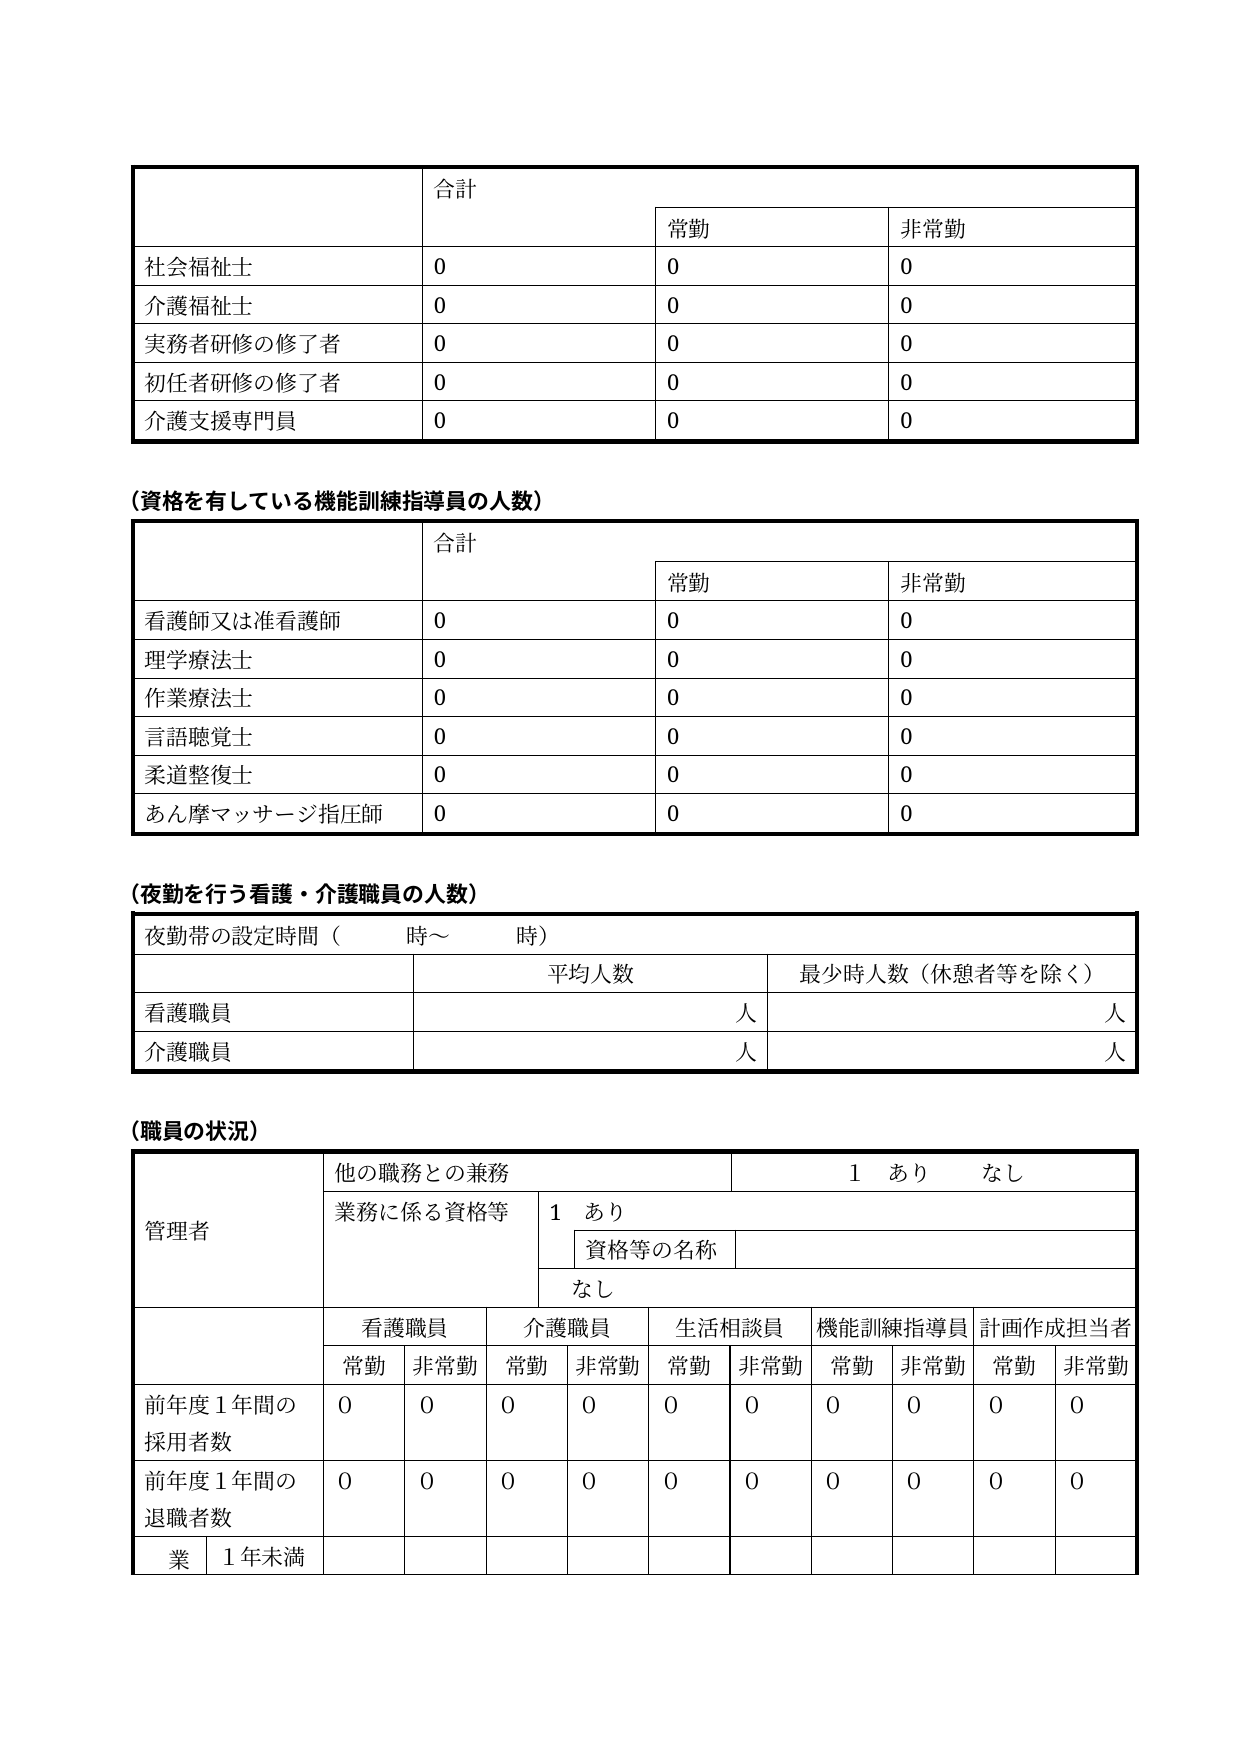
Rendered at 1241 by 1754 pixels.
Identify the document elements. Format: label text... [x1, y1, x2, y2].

text （職員の状況） [118, 1111, 1122, 1149]
table_cell 0 [423, 756, 655, 793]
table_cell ０ [731, 1385, 811, 1460]
table_cell 常勤 [324, 1346, 404, 1384]
table_cell ０ [974, 1461, 1055, 1536]
table_cell ０ [649, 1385, 729, 1460]
table_cell [974, 1537, 1055, 1574]
table_cell 非常勤 [893, 1346, 973, 1384]
table_cell 0 [423, 363, 655, 400]
table_cell 看護職員 [324, 1308, 486, 1345]
table_cell 非常勤 [405, 1346, 486, 1384]
table_cell 0 [423, 794, 655, 832]
table_cell 0 [889, 324, 1135, 362]
table_cell 人 [414, 1032, 767, 1069]
table_cell [568, 1537, 648, 1574]
table_cell 介護職員 [135, 1032, 413, 1069]
table_cell 0 [656, 601, 888, 639]
table_cell [649, 1537, 729, 1574]
table_cell ０ [324, 1461, 404, 1536]
table_cell 常勤 [649, 1346, 729, 1384]
table_cell 言語聴覚士 [135, 717, 422, 754]
table_cell 前年度１年間の退職者数 [135, 1461, 323, 1536]
table_cell ０ [487, 1385, 567, 1460]
table_cell ０ [974, 1385, 1055, 1460]
table_header 他の職務との兼務 [324, 1154, 731, 1191]
table_cell 機能訓練指導員 [812, 1308, 973, 1345]
table_cell 常勤 [656, 562, 888, 600]
table_cell 0 [656, 756, 888, 793]
table_cell 0 [423, 601, 655, 639]
table_cell 0 [423, 286, 655, 323]
table_cell 0 [656, 640, 888, 677]
table_cell ０ [405, 1385, 486, 1460]
table_cell 0 [656, 286, 888, 323]
table_cell 0 [423, 717, 655, 754]
table_cell 0 [656, 247, 888, 285]
table_cell 0 [889, 286, 1135, 323]
table_cell 非常勤 [889, 208, 1135, 246]
table_cell 介護支援専門員 [135, 401, 422, 439]
table_cell ０ [812, 1461, 892, 1536]
table_cell 常勤 [974, 1346, 1055, 1384]
table_cell ０ [649, 1461, 729, 1536]
table_cell ０ [568, 1461, 648, 1536]
table_cell [487, 1537, 567, 1574]
table_cell 資格等の名称 [575, 1231, 735, 1268]
table_cell 人 [768, 993, 1135, 1031]
table_cell 作業療法士 [135, 679, 422, 716]
table_cell ０ [405, 1461, 486, 1536]
table_cell [324, 1537, 404, 1574]
text （資格を有している機能訓練指導員の人数） [118, 481, 1122, 519]
table_cell 非常勤 [889, 562, 1135, 600]
table_cell 初任者研修の修了者 [135, 363, 422, 400]
table_cell [893, 1537, 973, 1574]
table_cell [135, 1308, 323, 1384]
table_cell 常勤 [812, 1346, 892, 1384]
table_cell 生活相談員 [649, 1308, 811, 1345]
table_header 合計 [423, 523, 1135, 561]
table_header 夜勤帯の設定時間（ 時～ 時） [135, 916, 1135, 953]
table_cell 0 [656, 324, 888, 362]
table_cell 0 [889, 401, 1135, 439]
table_cell ０ [731, 1461, 811, 1536]
table_header [135, 169, 422, 246]
table_cell 0 [423, 679, 655, 716]
table_cell なし [539, 1269, 1135, 1307]
table_cell 看護師又は准看護師 [135, 601, 422, 639]
table_cell あん摩マッサージ指圧師 [135, 794, 422, 832]
table_cell 0 [889, 247, 1135, 285]
table_cell 0 [423, 401, 655, 439]
table_cell 0 [889, 717, 1135, 754]
table_cell 業務に係る資格等 [324, 1192, 538, 1307]
table_cell [1056, 1537, 1135, 1574]
table_cell ０ [568, 1385, 648, 1460]
table_cell 0 [889, 640, 1135, 677]
table_cell 社会福祉士 [135, 247, 422, 285]
table_cell ０ [324, 1385, 404, 1460]
table_cell 人 [768, 1032, 1135, 1069]
table_cell [812, 1537, 892, 1574]
table_cell ０ [812, 1385, 892, 1460]
table_cell 計画作成担当者 [974, 1308, 1135, 1345]
text （夜勤を行う看護・介護職員の人数） [118, 874, 1122, 911]
table_header [135, 523, 422, 600]
table_header １ あり なし [732, 1154, 1135, 1191]
table_header 合計 [423, 169, 1135, 207]
table_cell 0 [889, 679, 1135, 716]
table_cell 前年度１年間の採用者数 [135, 1385, 323, 1460]
table_cell 0 [423, 324, 655, 362]
table_cell [423, 563, 655, 600]
table_cell 0 [423, 640, 655, 677]
table_cell 0 [656, 363, 888, 400]
table_cell ０ [1056, 1461, 1135, 1536]
table_header 管理者 [135, 1154, 323, 1307]
table_cell ０ [893, 1385, 973, 1460]
table_cell 常勤 [487, 1346, 567, 1384]
table_cell 介護職員 [487, 1308, 648, 1345]
table_cell 0 [889, 601, 1135, 639]
table_cell ０ [487, 1461, 567, 1536]
table_cell 人 [414, 993, 767, 1031]
table_cell 非常勤 [1056, 1346, 1135, 1384]
table_cell 最少時人数（休憩者等を除く） [768, 955, 1135, 992]
table_cell 0 [889, 363, 1135, 400]
table_cell 0 [656, 717, 888, 754]
table_cell 非常勤 [731, 1346, 811, 1384]
table_cell 1 あり [539, 1192, 1135, 1229]
table_cell 0 [889, 794, 1135, 832]
table_cell [405, 1537, 486, 1574]
table_cell 実務者研修の修了者 [135, 324, 422, 362]
table_cell 平均人数 [414, 955, 767, 992]
table_cell 看護職員 [135, 993, 413, 1031]
table_cell 0 [656, 679, 888, 716]
table_cell [736, 1231, 1135, 1268]
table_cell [135, 1537, 206, 1574]
table_cell [731, 1537, 811, 1574]
table_cell 柔道整復士 [135, 756, 422, 793]
table_cell 0 [656, 794, 888, 832]
table_cell １年未満 [207, 1537, 323, 1574]
table_cell [423, 209, 655, 246]
table_cell [135, 955, 413, 992]
table_cell 非常勤 [568, 1346, 648, 1384]
table_cell 0 [656, 401, 888, 439]
table_cell 常勤 [656, 208, 888, 246]
table_cell 介護福祉士 [135, 286, 422, 323]
table_cell [539, 1230, 574, 1268]
table_cell 理学療法士 [135, 640, 422, 677]
table_cell ０ [1056, 1385, 1135, 1460]
table_cell 0 [423, 247, 655, 285]
table_cell 0 [889, 756, 1135, 793]
table_cell ０ [893, 1461, 973, 1536]
